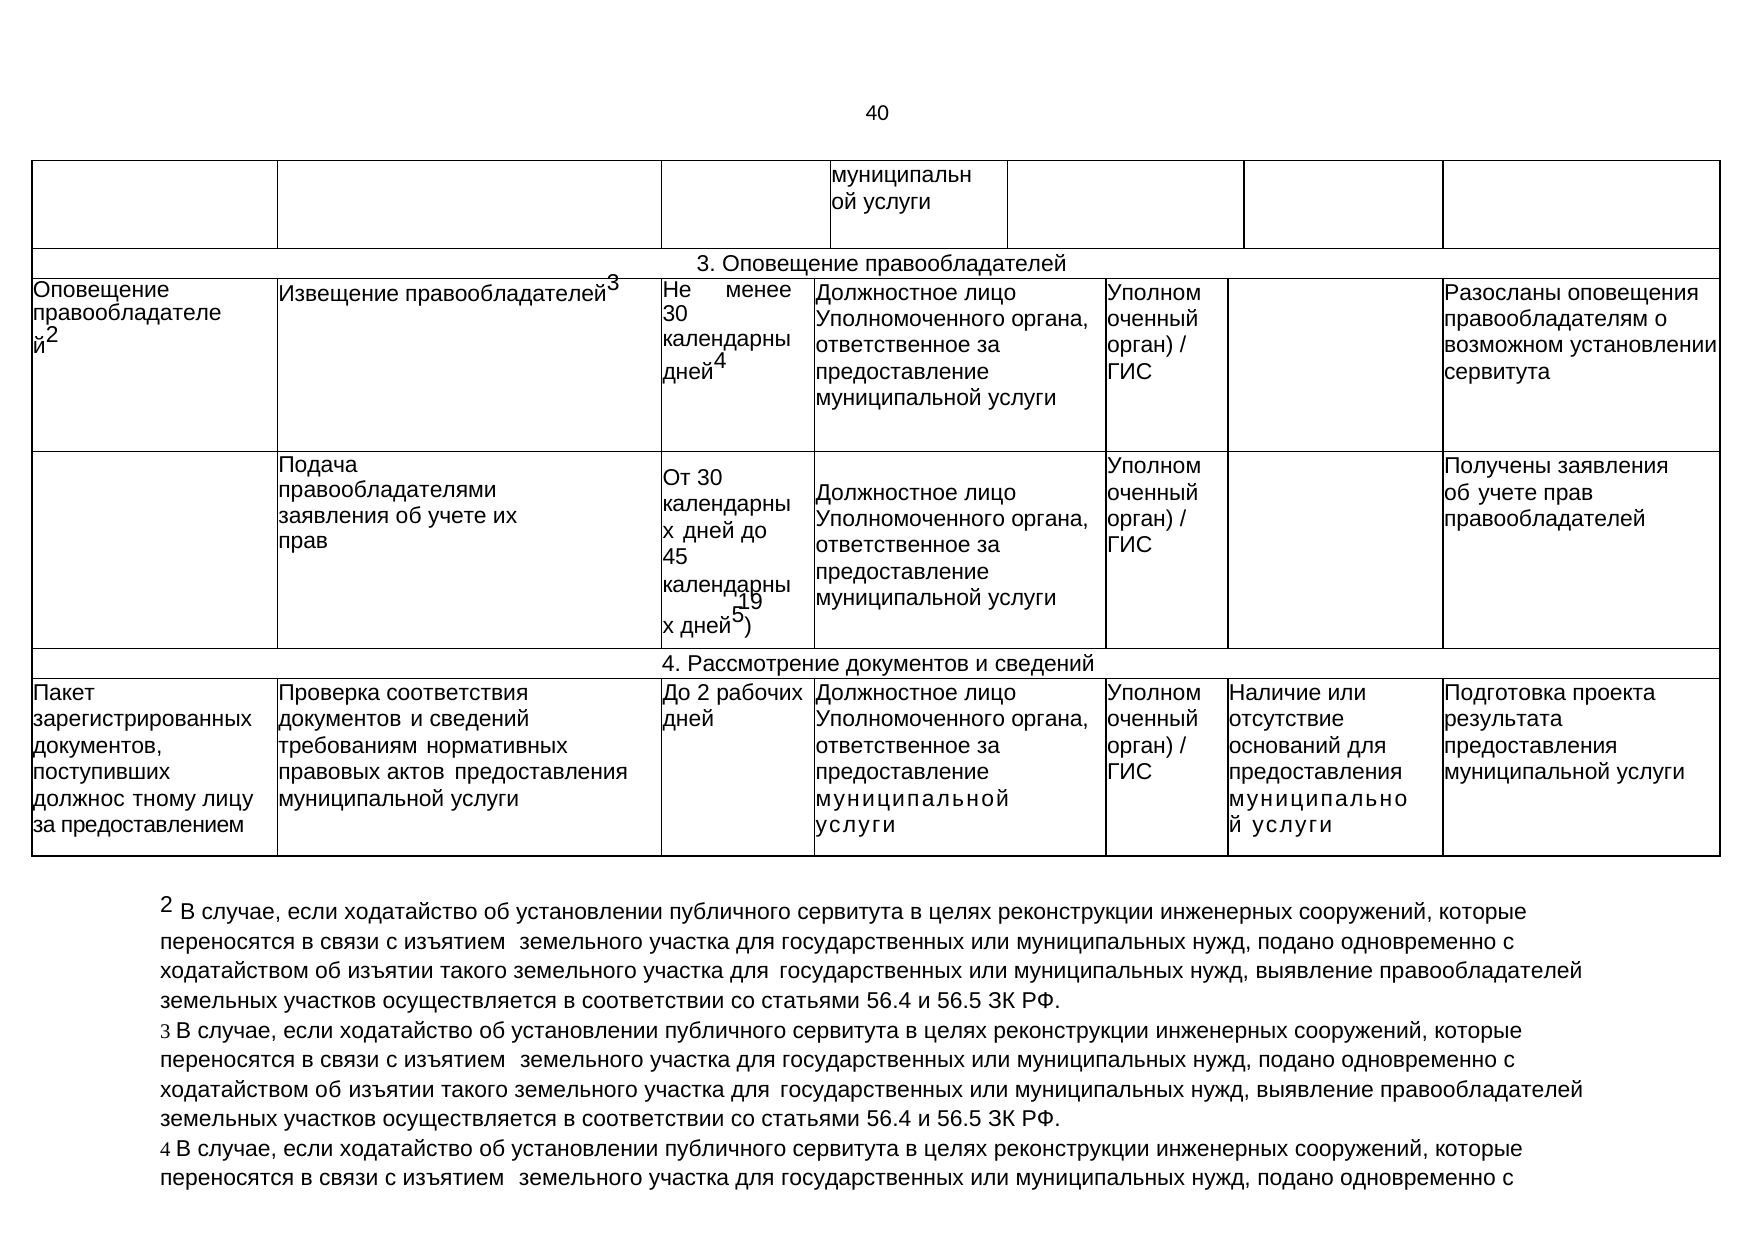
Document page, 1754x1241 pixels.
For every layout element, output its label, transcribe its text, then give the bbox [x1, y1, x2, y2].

table_cell Оповещение правообладателей2 [33, 279, 277, 451]
table_header [1245, 161, 1442, 248]
table_cell Наличие или отсутствие оснований для предоставления муниципальной услуги [1229, 679, 1442, 855]
table_cell Получены заявления об учете прав правообладателей [1444, 452, 1719, 648]
table_cell Уполном оченный орган) / ГИС [1107, 452, 1227, 648]
table_cell Уполном оченный орган) / ГИС [1107, 679, 1227, 855]
table_cell 3. Оповещение правообладателей [33, 249, 1719, 277]
table_cell Должностное лицо Уполномоченного органа, ответственное за предоставление муниципальной услуги [815, 279, 1105, 451]
table_cell [33, 452, 277, 648]
table_cell Извещение правообладателей3 [278, 279, 661, 451]
table_header [33, 161, 277, 248]
table_cell От 30 календарны х дней до 45 календарны 19 х дней5) [662, 452, 814, 648]
table_cell Не менее 30 календарны дней4 [662, 279, 814, 451]
list В случае, если ходатайство об установлении публичного сервитута в целях реконструкции инженерных сооружений, которые переносятся в связи с изъятием земельного участка для государственных или муниципальных нужд, подано одновременно с ходатайством об изъятии такого земельного участка для государственных или муниципальных нужд, выявление правообладателей земельных участков осуществляется в соответствии со статьями 56.4 и 56.5 ЗК РФ. [160, 1017, 1584, 1131]
table_cell Проверка соответствия документов и сведений требованиям нормативных правовых актов предоставления муниципальной услуги [278, 679, 661, 855]
table_header муниципальн ой услуги [831, 161, 1007, 248]
table_header [278, 161, 661, 248]
table_cell Пакет зарегистрированных документов, поступивших должнос тному лицу за предоставлением [33, 679, 277, 855]
table_cell Уполном оченный орган) / ГИС [1107, 279, 1227, 451]
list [160, 1134, 1583, 1191]
text 2 В случае, если ходатайство об установлении публичного сервитута в целях реконструкции инженерных сооружений, которые переносятся в связи с изъятием земельного участка для государственных или муниципальных нужд, подано одновременно с ходатайством об изъятии такого земельного участка для государственных или муниципальных нужд, выявление правообладателей земельных участков осуществляется в соответствии со статьями 56.4 и 56.5 ЗК РФ. [160, 891, 1584, 1013]
table_cell Должностное лицо Уполномоченного органа, ответственное за предоставление муниципальной услуги [815, 679, 1105, 855]
table_header [662, 161, 830, 248]
table_cell Разосланы оповещения правообладателям о возможном установлении сервитута [1444, 279, 1719, 451]
table_cell 4. Рассмотрение документов и сведений [33, 649, 1719, 678]
table_cell Подача правообладателями заявления об учете их прав [278, 452, 661, 648]
table_header [1008, 161, 1243, 248]
table_header [1444, 161, 1719, 248]
table_cell Подготовка проекта результата предоставления муниципальной услуги [1444, 679, 1719, 855]
table_cell [1229, 452, 1442, 648]
table_cell До 2 рабочих дней [662, 679, 814, 855]
table_cell Должностное лицо Уполномоченного органа, ответственное за предоставление муниципальной услуги [815, 452, 1105, 648]
table_cell [1229, 279, 1442, 451]
